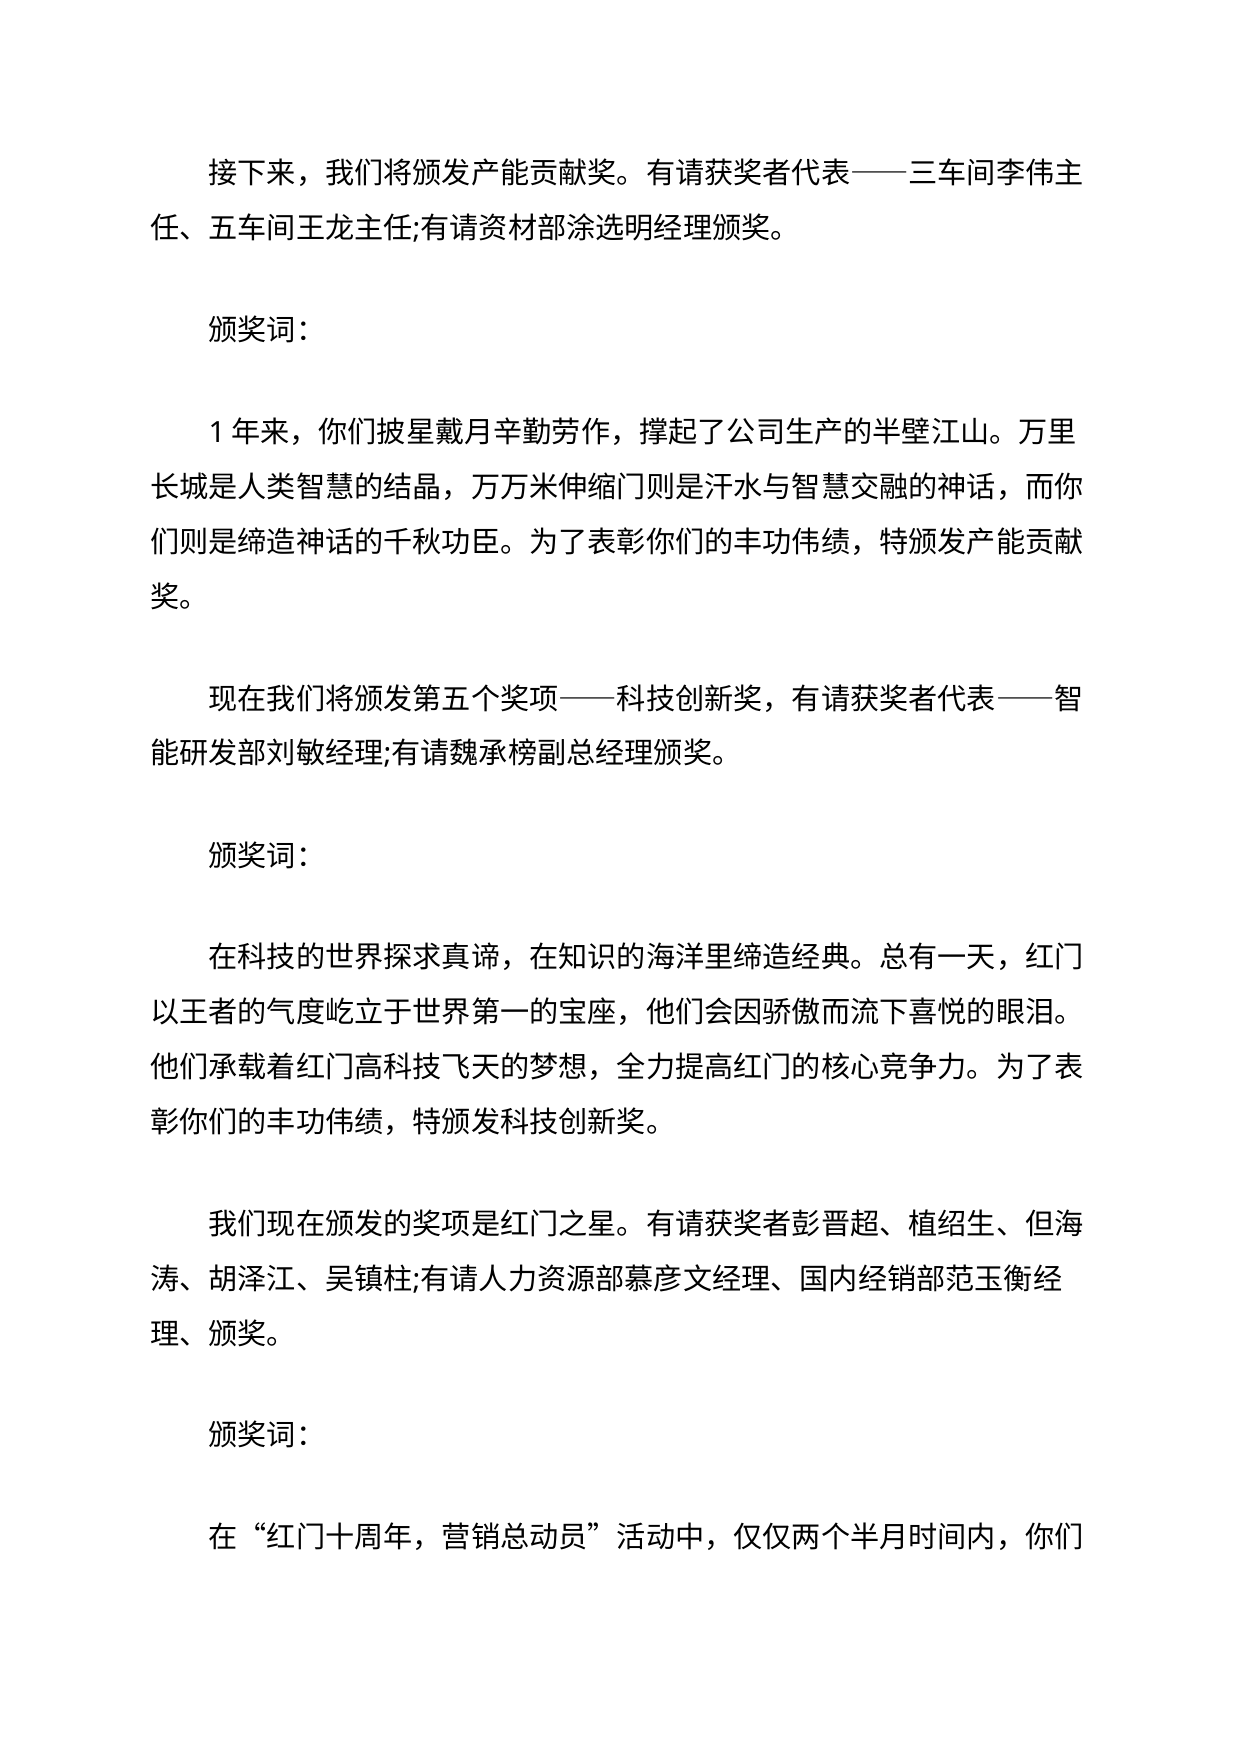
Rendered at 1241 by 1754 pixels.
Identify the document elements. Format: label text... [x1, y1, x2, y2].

text 颁奖词： [150, 832, 1090, 874]
text 接下来，我们将颁发产能贡献奖。有请获奖者代表——三车间李伟主任、五车间王龙主任;有请资材部涂选明经理颁奖。 [150, 150, 1090, 247]
text 现在我们将颁发第五个奖项——科技创新奖，有请获奖者代表——智能研发部刘敏经理;有请魏承榜副总经理颁奖。 [150, 675, 1090, 772]
text 1年来，你们披星戴月辛勤劳作，撑起了公司生产的半壁江山。万里长城是人类智慧的结晶，万万米伸缩门则是汗水与智慧交融的神话，而你们则是缔造神话的千秋功臣。为了表彰你们的丰功伟绩，特颁发产能贡献奖。 [150, 409, 1090, 616]
text 颁奖词： [150, 307, 1090, 349]
text 在科技的世界探求真谛，在知识的海洋里缔造经典。总有一天，红门以王者的气度屹立于世界第一的宝座，他们会因骄傲而流下喜悦的眼泪。他们承载着红门高科技飞天的梦想，全力提高红门的核心竞争力。为了表彰你们的丰功伟绩，特颁发科技创新奖。 [150, 934, 1090, 1141]
text 我们现在颁发的奖项是红门之星。有请获奖者彭晋超、植绍生、但海涛、胡泽江、吴镇柱;有请人力资源部慕彦文经理、国内经销部范玉衡经理、颁奖。 [150, 1200, 1090, 1352]
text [150, 1514, 1090, 1556]
text 颁奖词： [150, 1412, 1090, 1454]
